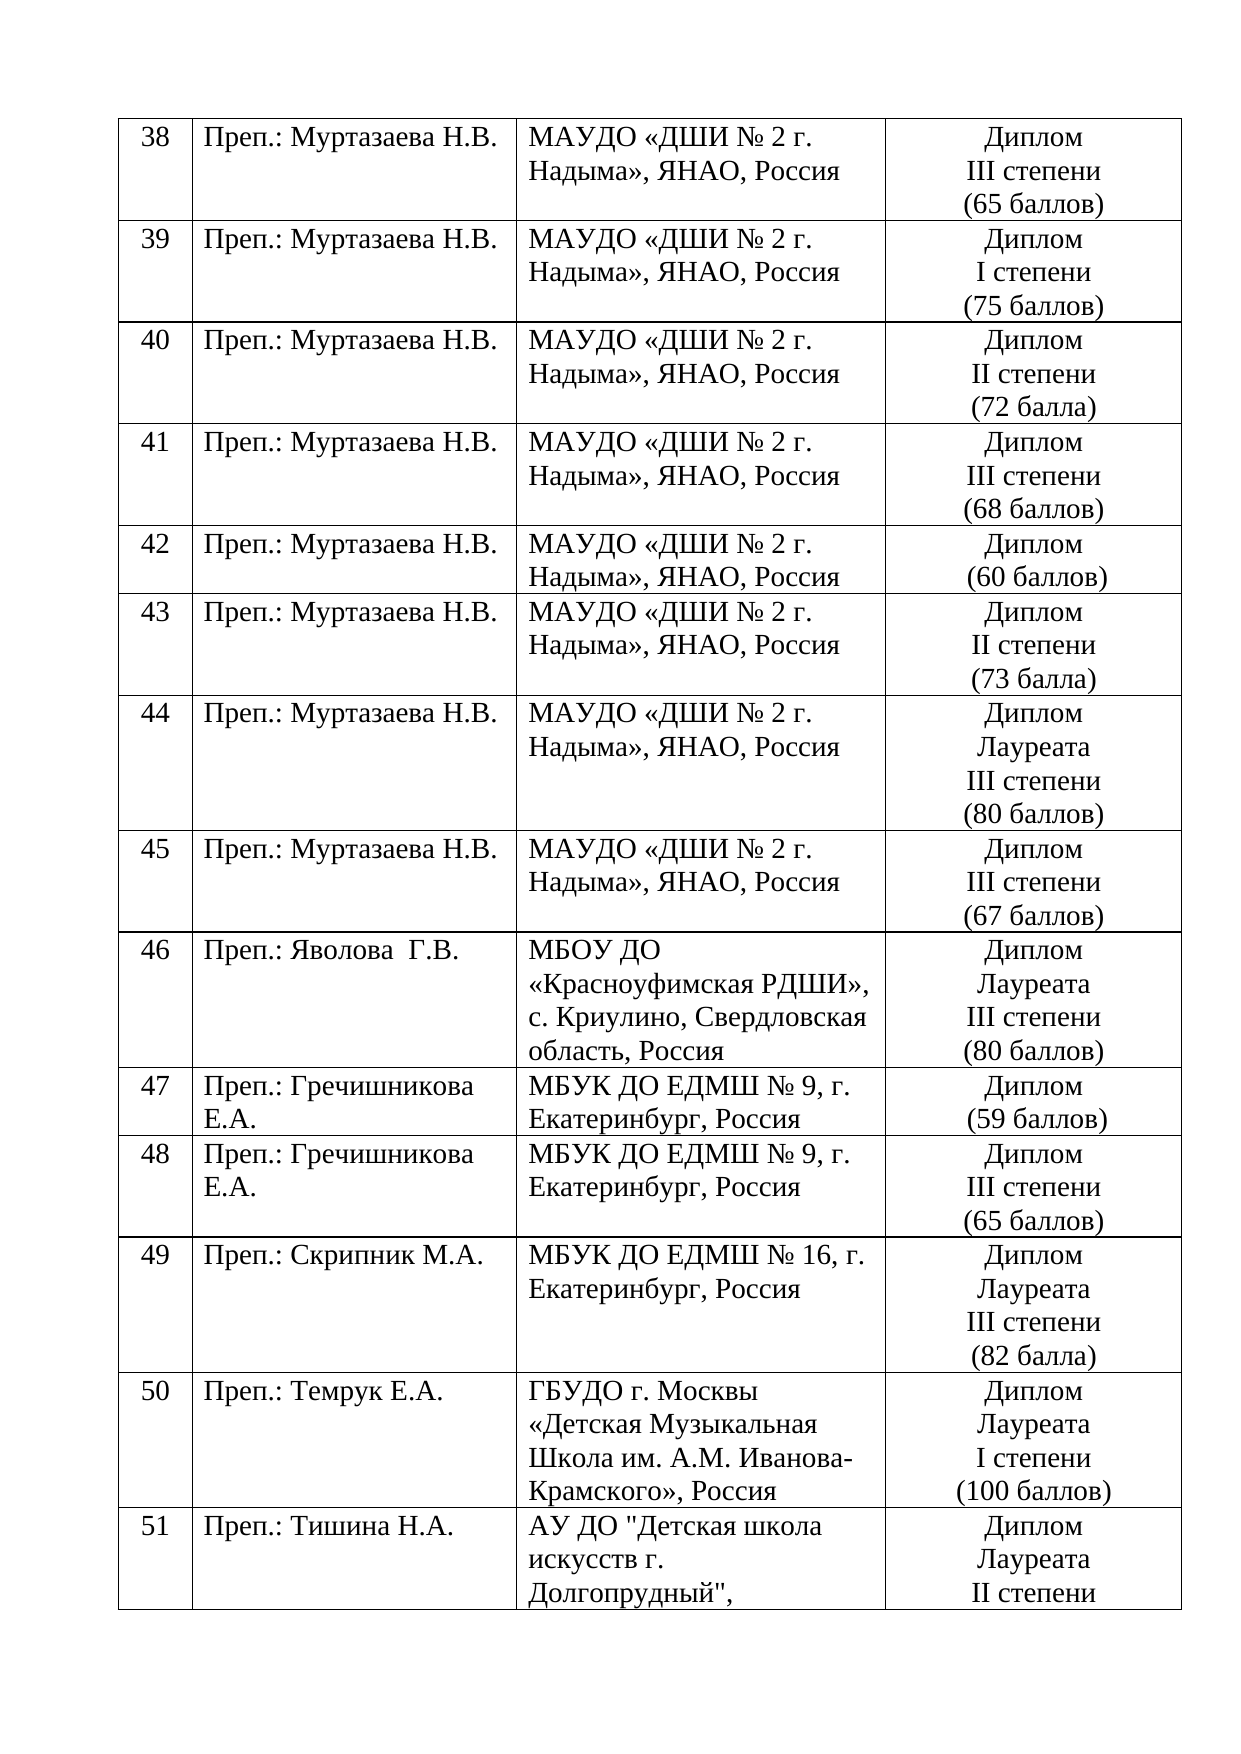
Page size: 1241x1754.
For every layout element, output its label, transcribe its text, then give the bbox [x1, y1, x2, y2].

table_cell Преп.: Муртазаева Н.В. [193, 594, 516, 694]
table_cell Диплом III степени (65 баллов) [886, 119, 1181, 220]
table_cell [193, 119, 516, 220]
table_cell 43 [119, 594, 192, 694]
table_cell Преп.: Муртазаева Н.В. [193, 424, 516, 525]
table_cell МБУК ДО ЕДМШ № 9, г. Екатеринбург, Россия [517, 1136, 885, 1236]
table_cell МАУДО «ДШИ № 2 г. Надыма», ЯНАО, Россия [517, 696, 885, 830]
table_cell Преп.: Муртазаева Н.В. [193, 831, 516, 931]
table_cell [517, 1508, 885, 1608]
table_cell МАУДО «ДШИ № 2 г. Надыма», ЯНАО, Россия [517, 526, 885, 593]
table_cell Диплом (59 баллов) [886, 1068, 1181, 1135]
table_cell Преп.: Тишина Н.А. [193, 1508, 516, 1608]
table_cell Диплом Лауреата I степени (100 баллов) [886, 1373, 1181, 1507]
table_cell 44 [119, 696, 192, 830]
table_cell МБУК ДО ЕДМШ № 9, г. Екатеринбург, Россия [517, 1068, 885, 1135]
table_cell Диплом I степени (75 баллов) [886, 221, 1181, 321]
table_cell Преп.: Темрук Е.А. [193, 1373, 516, 1507]
table_cell МАУДО «ДШИ № 2 г. Надыма», ЯНАО, Россия [517, 594, 885, 694]
table_cell 38 [119, 119, 192, 220]
table_cell 50 [119, 1373, 192, 1507]
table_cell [886, 1508, 1181, 1608]
table_cell ГБУДО г. Москвы «Детская Музыкальная Школа им. А.М. Иванова-Крамского», Россия [517, 1373, 885, 1507]
table_cell 47 [119, 1068, 192, 1135]
table_cell 39 [119, 221, 192, 321]
table_cell Преп.: Муртазаева Н.В. [193, 526, 516, 593]
table_cell 45 [119, 831, 192, 931]
table_cell Диплом Лауреата III степени (80 баллов) [886, 933, 1181, 1067]
table_cell Диплом Лауреата III степени (82 балла) [886, 1238, 1181, 1372]
table_cell Диплом Лауреата III степени (80 баллов) [886, 696, 1181, 830]
table_cell 48 [119, 1136, 192, 1236]
table_cell Преп.: Муртазаева Н.В. [193, 323, 516, 423]
table_cell Диплом III степени (65 баллов) [886, 1136, 1181, 1236]
table_cell 41 [119, 424, 192, 525]
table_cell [517, 119, 885, 220]
table_cell МАУДО «ДШИ № 2 г. Надыма», ЯНАО, Россия [517, 323, 885, 423]
table_cell МАУДО «ДШИ № 2 г. Надыма», ЯНАО, Россия [517, 424, 885, 525]
table_cell 49 [119, 1238, 192, 1372]
table_cell Преп.: Гречишникова Е.А. [193, 1068, 516, 1135]
table_cell 46 [119, 933, 192, 1067]
table_cell Преп.: Яволова Г.В. [193, 933, 516, 1067]
table_cell МБУК ДО ЕДМШ № 16, г. Екатеринбург, Россия [517, 1238, 885, 1372]
table_cell 42 [119, 526, 192, 593]
table_cell Диплом II степени (72 балла) [886, 323, 1181, 423]
table_cell Диплом II степени (73 балла) [886, 594, 1181, 694]
table_cell Преп.: Муртазаева Н.В. [193, 696, 516, 830]
table_cell Диплом (60 баллов) [886, 526, 1181, 593]
table_cell МБОУ ДО «Красноуфимская РДШИ», с. Криулино, Свердловская область, Россия [517, 933, 885, 1067]
table_cell Диплом III степени (68 баллов) [886, 424, 1181, 525]
table_cell 51 [119, 1508, 192, 1608]
table_cell 40 [119, 323, 192, 423]
table_cell Диплом III степени (67 баллов) [886, 831, 1181, 931]
table_cell МАУДО «ДШИ № 2 г. Надыма», ЯНАО, Россия [517, 831, 885, 931]
table_cell Преп.: Скрипник М.А. [193, 1238, 516, 1372]
table_cell Преп.: Муртазаева Н.В. [193, 221, 516, 321]
table_cell Преп.: Гречишникова Е.А. [193, 1136, 516, 1236]
table_cell МАУДО «ДШИ № 2 г. Надыма», ЯНАО, Россия [517, 221, 885, 321]
